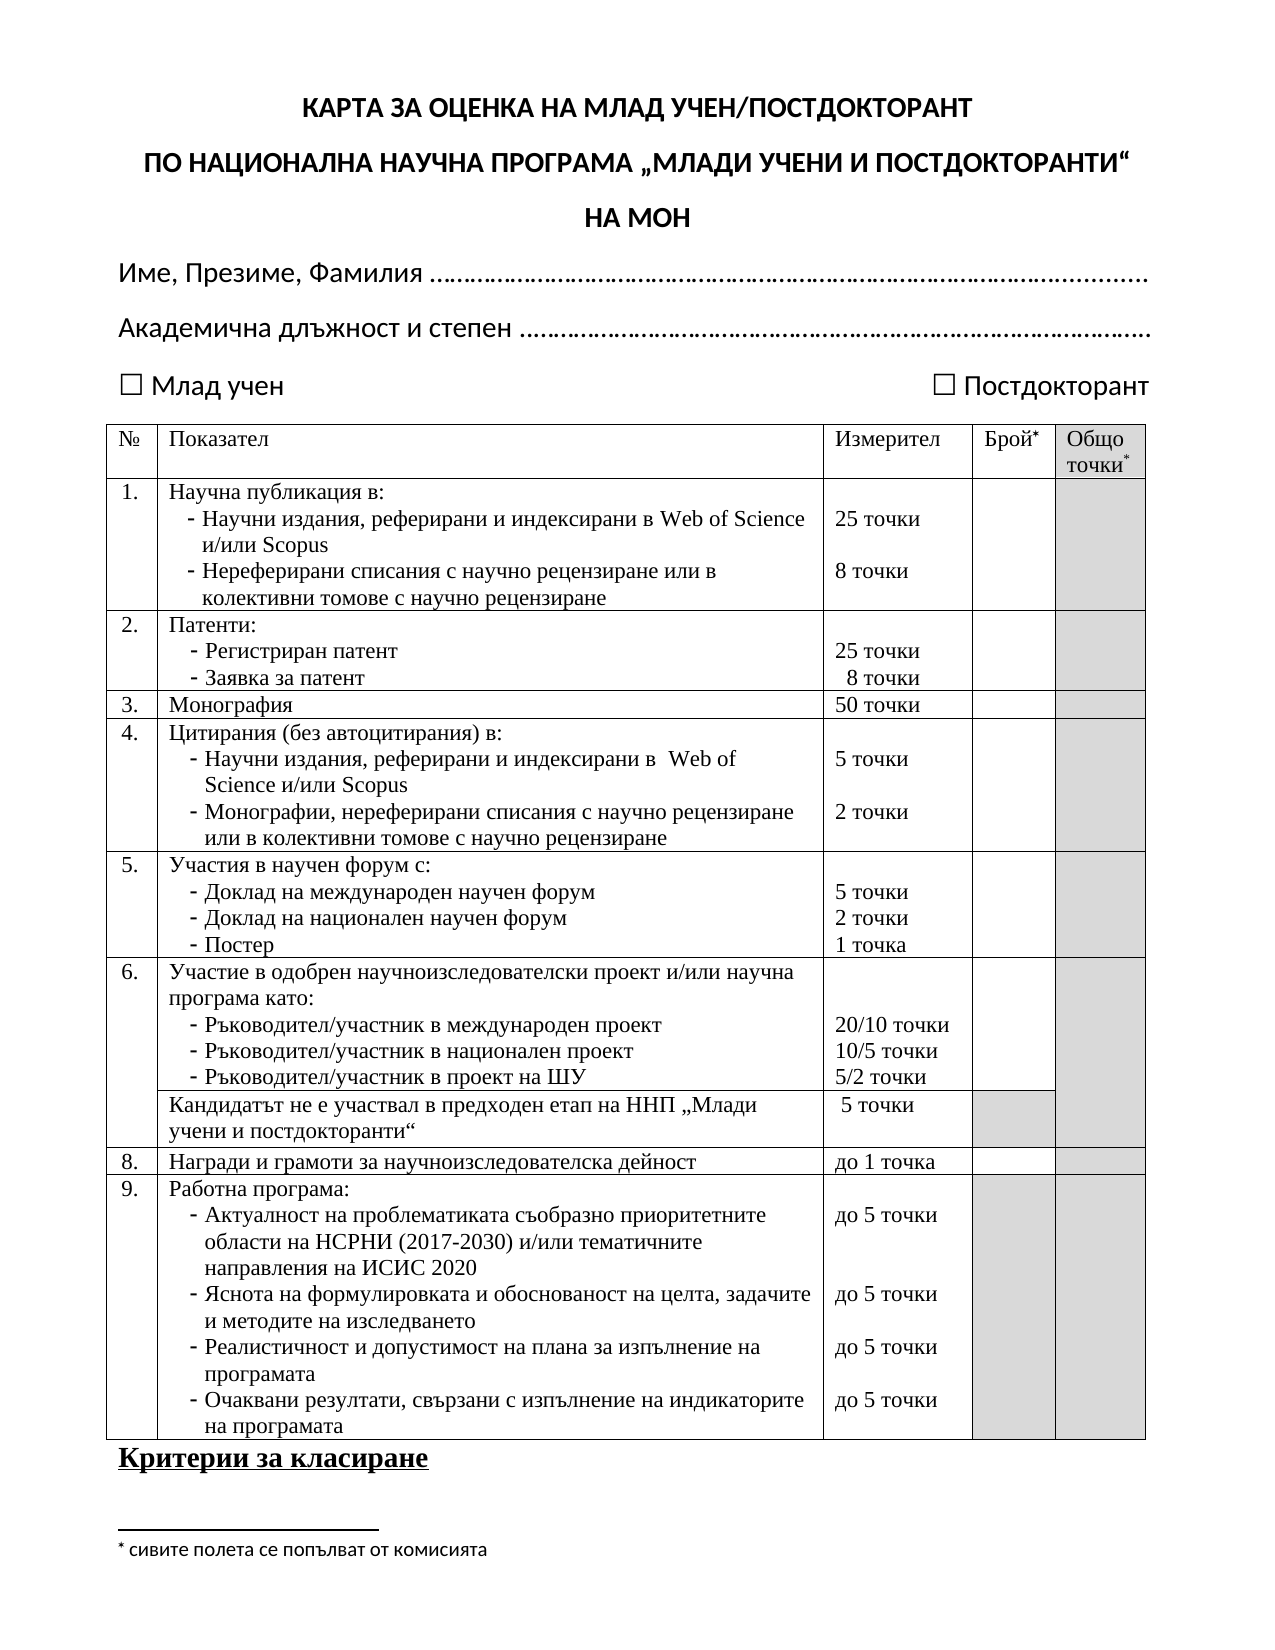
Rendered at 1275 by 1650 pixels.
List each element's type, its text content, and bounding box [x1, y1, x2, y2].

table_cell 5 точки [824, 1091, 972, 1147]
table_cell [107, 611, 157, 690]
text Млад учен Постдокторант [118, 364, 1157, 404]
table_cell [1056, 611, 1145, 690]
table_cell [973, 691, 1055, 718]
table_cell [1056, 1148, 1145, 1174]
text Академична длъжност и степен ..……………………………………………………………………………….. [118, 309, 1157, 345]
table_cell [1056, 852, 1145, 957]
table_cell [973, 1091, 1055, 1147]
table_header Измерител [824, 425, 972, 477]
table_cell до 1 точка [824, 1148, 972, 1174]
table_cell [1056, 479, 1145, 610]
table_cell Работна програма: Актуалност на проблематиката съобразно приоритетните области на НСРНИ (2017-2030) и/или тематичните направления на ИСИС 2020 Яснота на формулировката и обоснованост на целта, задачите и методите на изследването Реалистичност и допустимост на плана за изпълнение на програмата Очаквани резултати, свързани с изпълнение на индикаторите на програмата [158, 1175, 823, 1439]
table_cell [1056, 719, 1145, 851]
table_cell Участия в научен форум с: Доклад на международен научен форум Доклад на национален научен форум Постер [158, 852, 823, 957]
table_cell [973, 611, 1055, 690]
table_cell 50 точки [824, 691, 972, 718]
table_cell [1056, 1175, 1145, 1439]
table_header № [107, 425, 157, 477]
table_cell 5 точки 2 точки [824, 719, 972, 851]
table_cell [107, 719, 157, 851]
table_cell [107, 1175, 157, 1439]
table_cell [973, 852, 1055, 957]
table_cell Участие в одобрен научноизследователски проект и/или научна програма като: Ръководител/участник в международен проект Ръководител/участник в национален проект Ръководител/участник в проект на ШУ [158, 958, 823, 1090]
table_cell Монография [158, 691, 823, 718]
table_cell [107, 691, 157, 718]
table_header Общо точки* [1056, 425, 1145, 477]
table_cell [107, 852, 157, 957]
table_cell Патенти: Регистриран патент Заявка за патент [158, 611, 823, 690]
table_cell Кандидатът не е участвал в предходен етап на ННП „Млади учени и постдокторанти“ [158, 1091, 823, 1147]
text Критерии за класиране [118, 1440, 1157, 1473]
table_cell 5 точки 2 точки 1 точка [824, 852, 972, 957]
table_cell Награди и грамоти за научноизследователска дейност [158, 1148, 823, 1174]
table_header Показател [158, 425, 823, 477]
table_cell [973, 1175, 1055, 1439]
text КАРТА ЗА ОЦЕНКА НА МЛАД УЧЕН/ПОСТДОКТОРАНТ [118, 89, 1157, 124]
table_cell [107, 1148, 157, 1174]
table_cell [1056, 691, 1145, 718]
table_cell [973, 1148, 1055, 1174]
table_cell [973, 479, 1055, 610]
table_cell [107, 479, 157, 610]
text ПО НАЦИОНАЛНА НАУЧНА ПРОГРАМА „МЛАДИ УЧЕНИ И ПОСТДОКТОРАНТИ“ [118, 144, 1157, 179]
text Име, Презиме, Фамилия …………………………………………………………………………………............. [118, 254, 1157, 289]
table_header Брой [973, 425, 1055, 477]
table_cell [973, 958, 1055, 1090]
table_cell [1056, 958, 1145, 1147]
table_cell 25 точки 8 точки [824, 479, 972, 610]
table_cell Научна публикация в: Научни издания, реферирани и индексирани в Web of Science и/или Scopus Нереферирани списания с научно рецензиране или в колективни томове с научно рецензиране [158, 479, 823, 610]
table_cell Цитирания (без автоцитирания) в: Научни издания, реферирани и индексирани в Web of Science и/или Scopus Монографии, нереферирани списания с научно рецензиране или в колективни томове с научно рецензиране [158, 719, 823, 851]
table_cell до 5 точки до 5 точки до 5 точки до 5 точки [824, 1175, 972, 1439]
table_cell 20/10 точки 10/5 точки 5/2 точки [824, 958, 972, 1090]
table_cell 25 точки 8 точки [824, 611, 972, 690]
text НА МОН [118, 199, 1157, 234]
table_cell [107, 958, 157, 1147]
table_cell [973, 719, 1055, 851]
